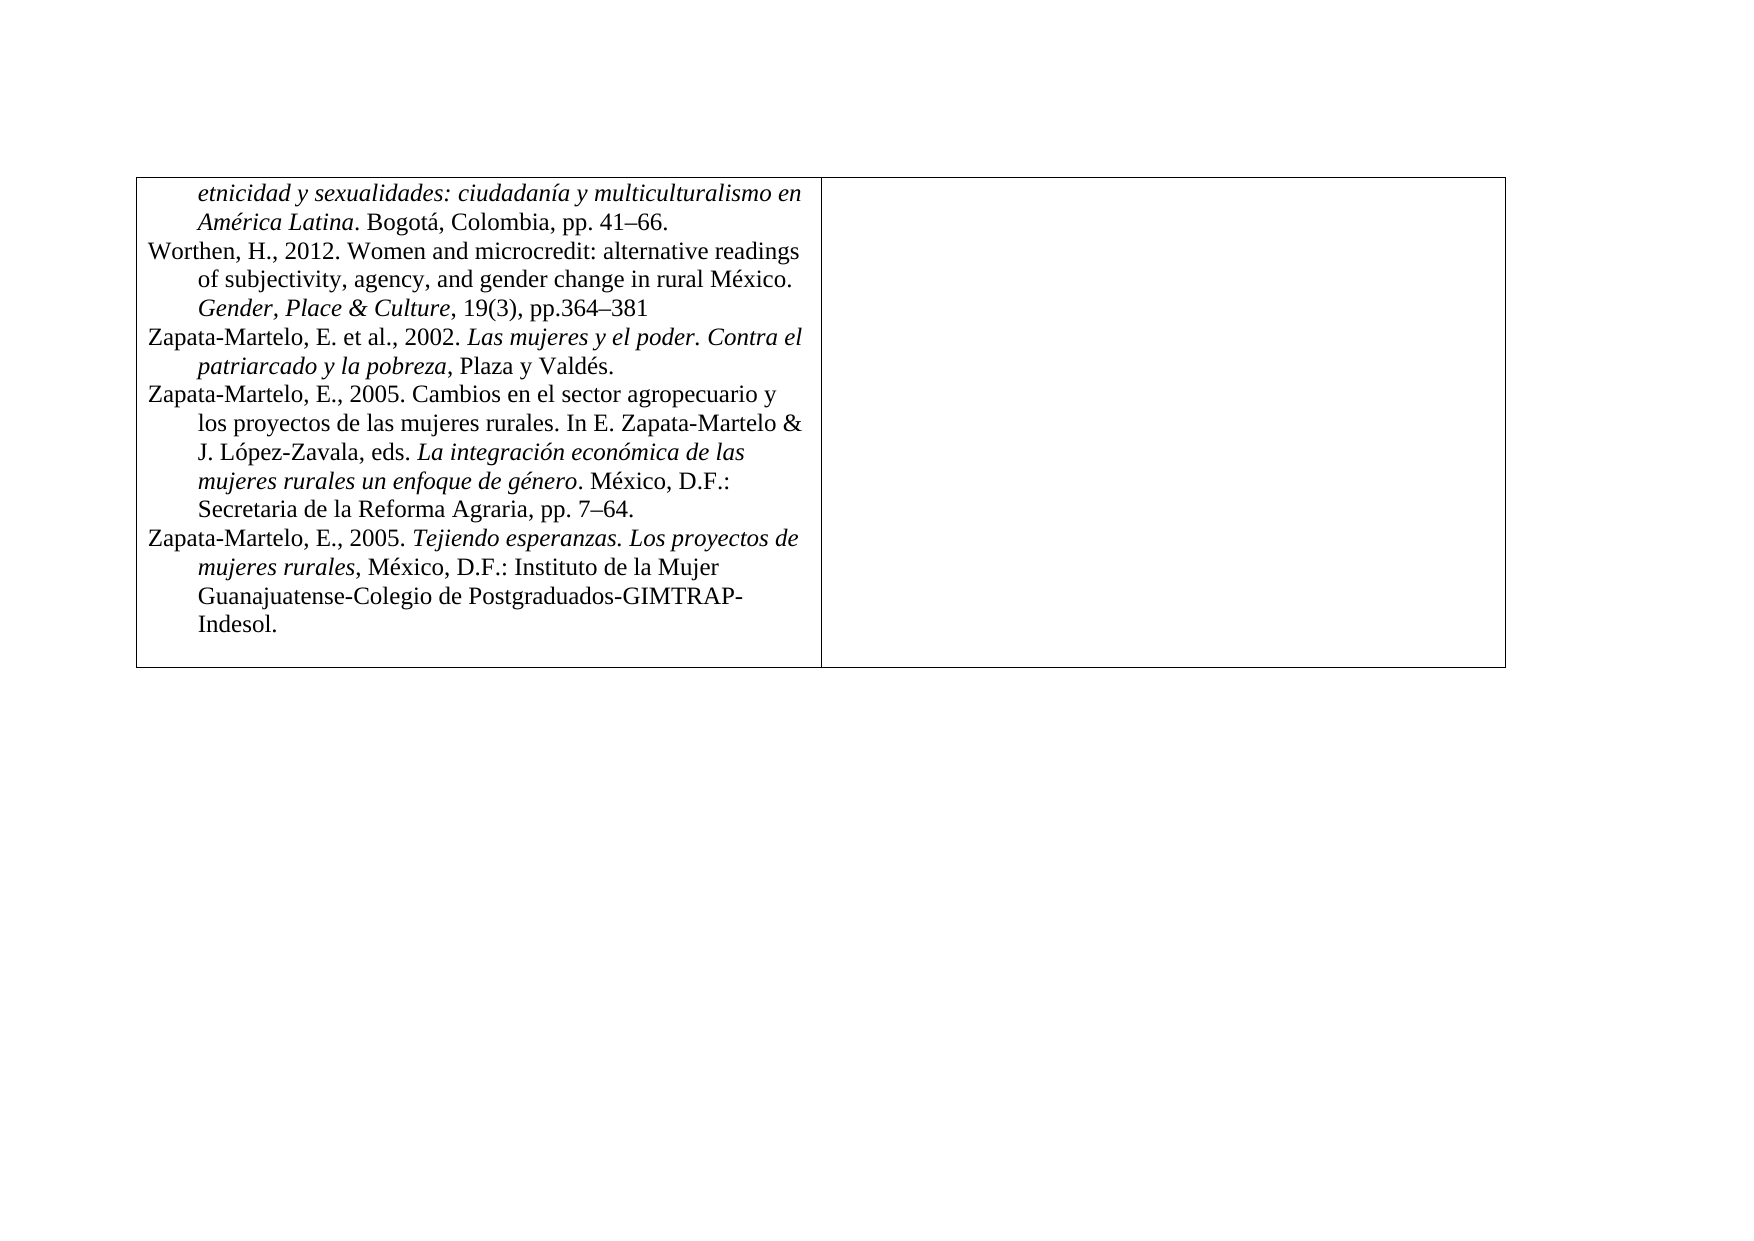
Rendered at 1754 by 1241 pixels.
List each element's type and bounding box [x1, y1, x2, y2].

table_cell [137, 178, 821, 667]
table_cell [822, 178, 1505, 667]
